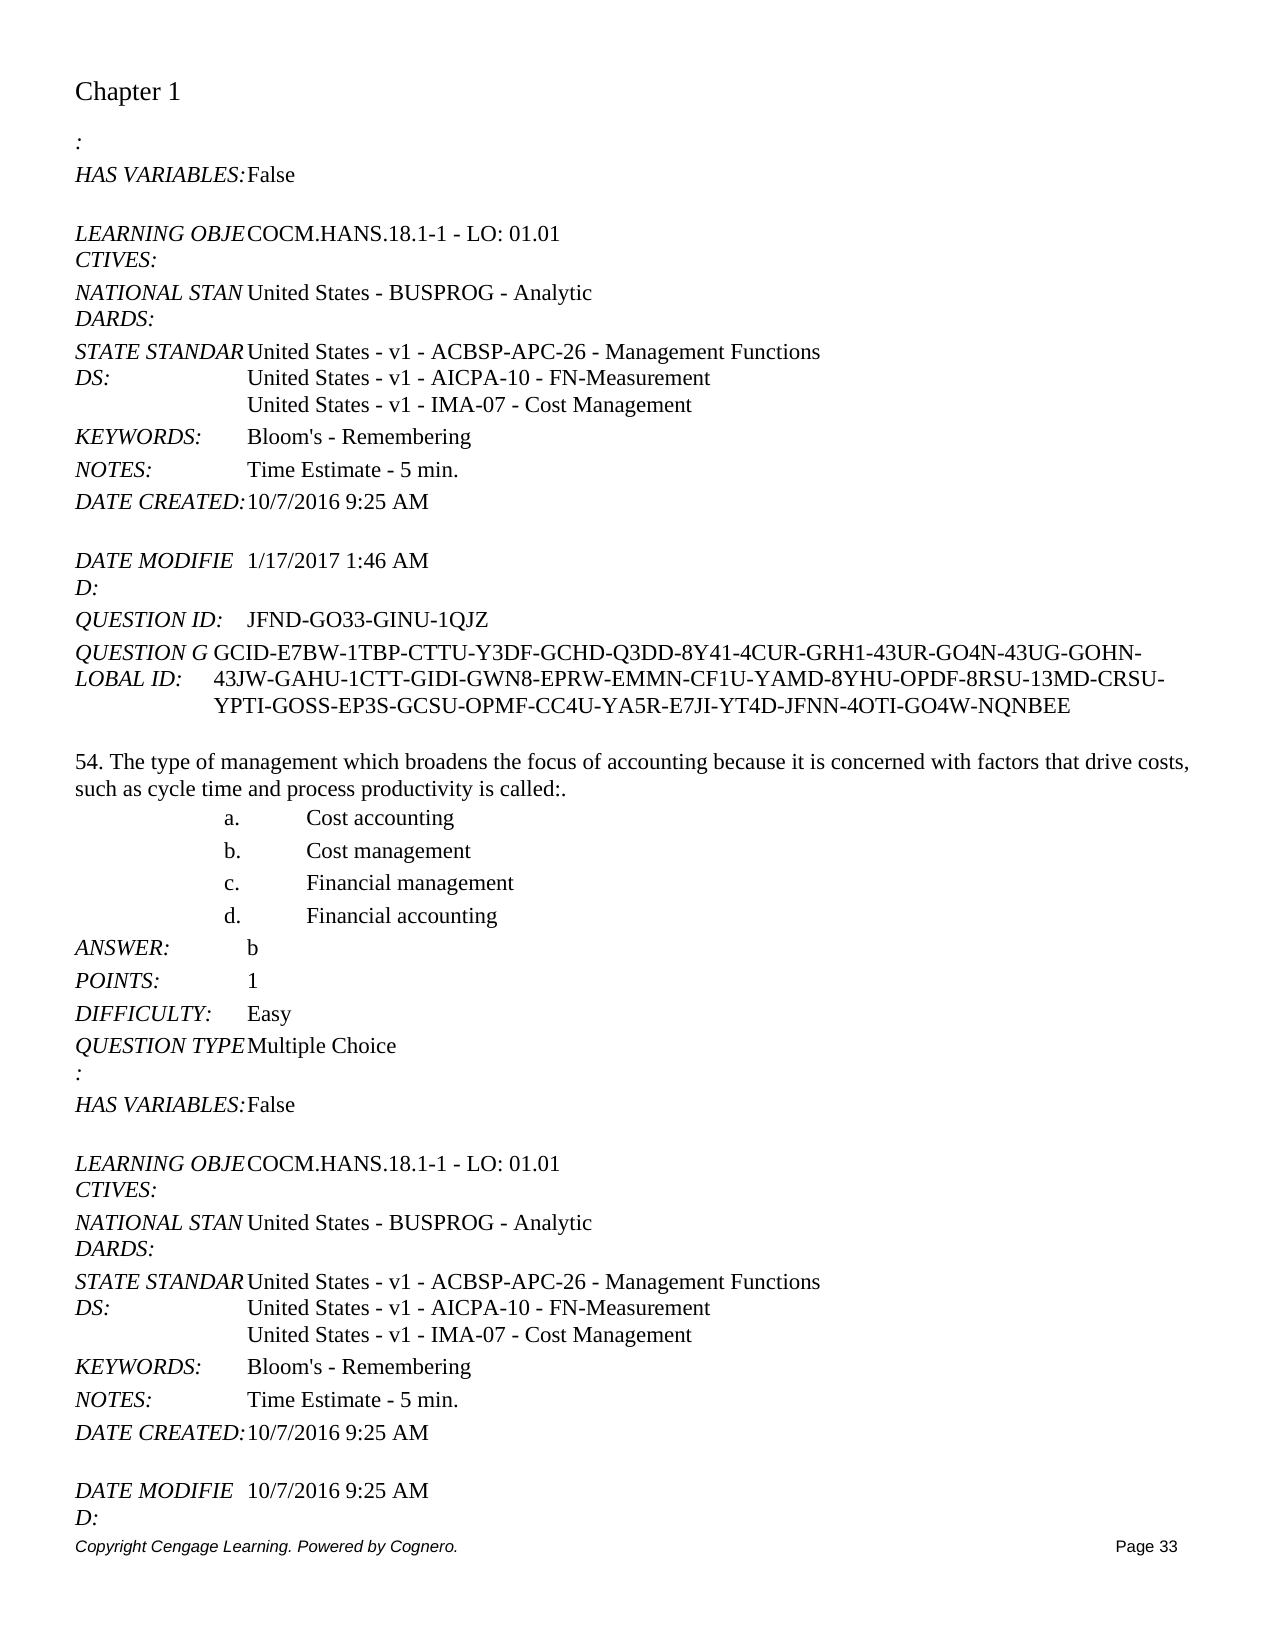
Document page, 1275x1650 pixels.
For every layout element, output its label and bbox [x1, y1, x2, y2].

table_header [75, 125, 1200, 721]
table_header [75, 748, 1200, 1533]
